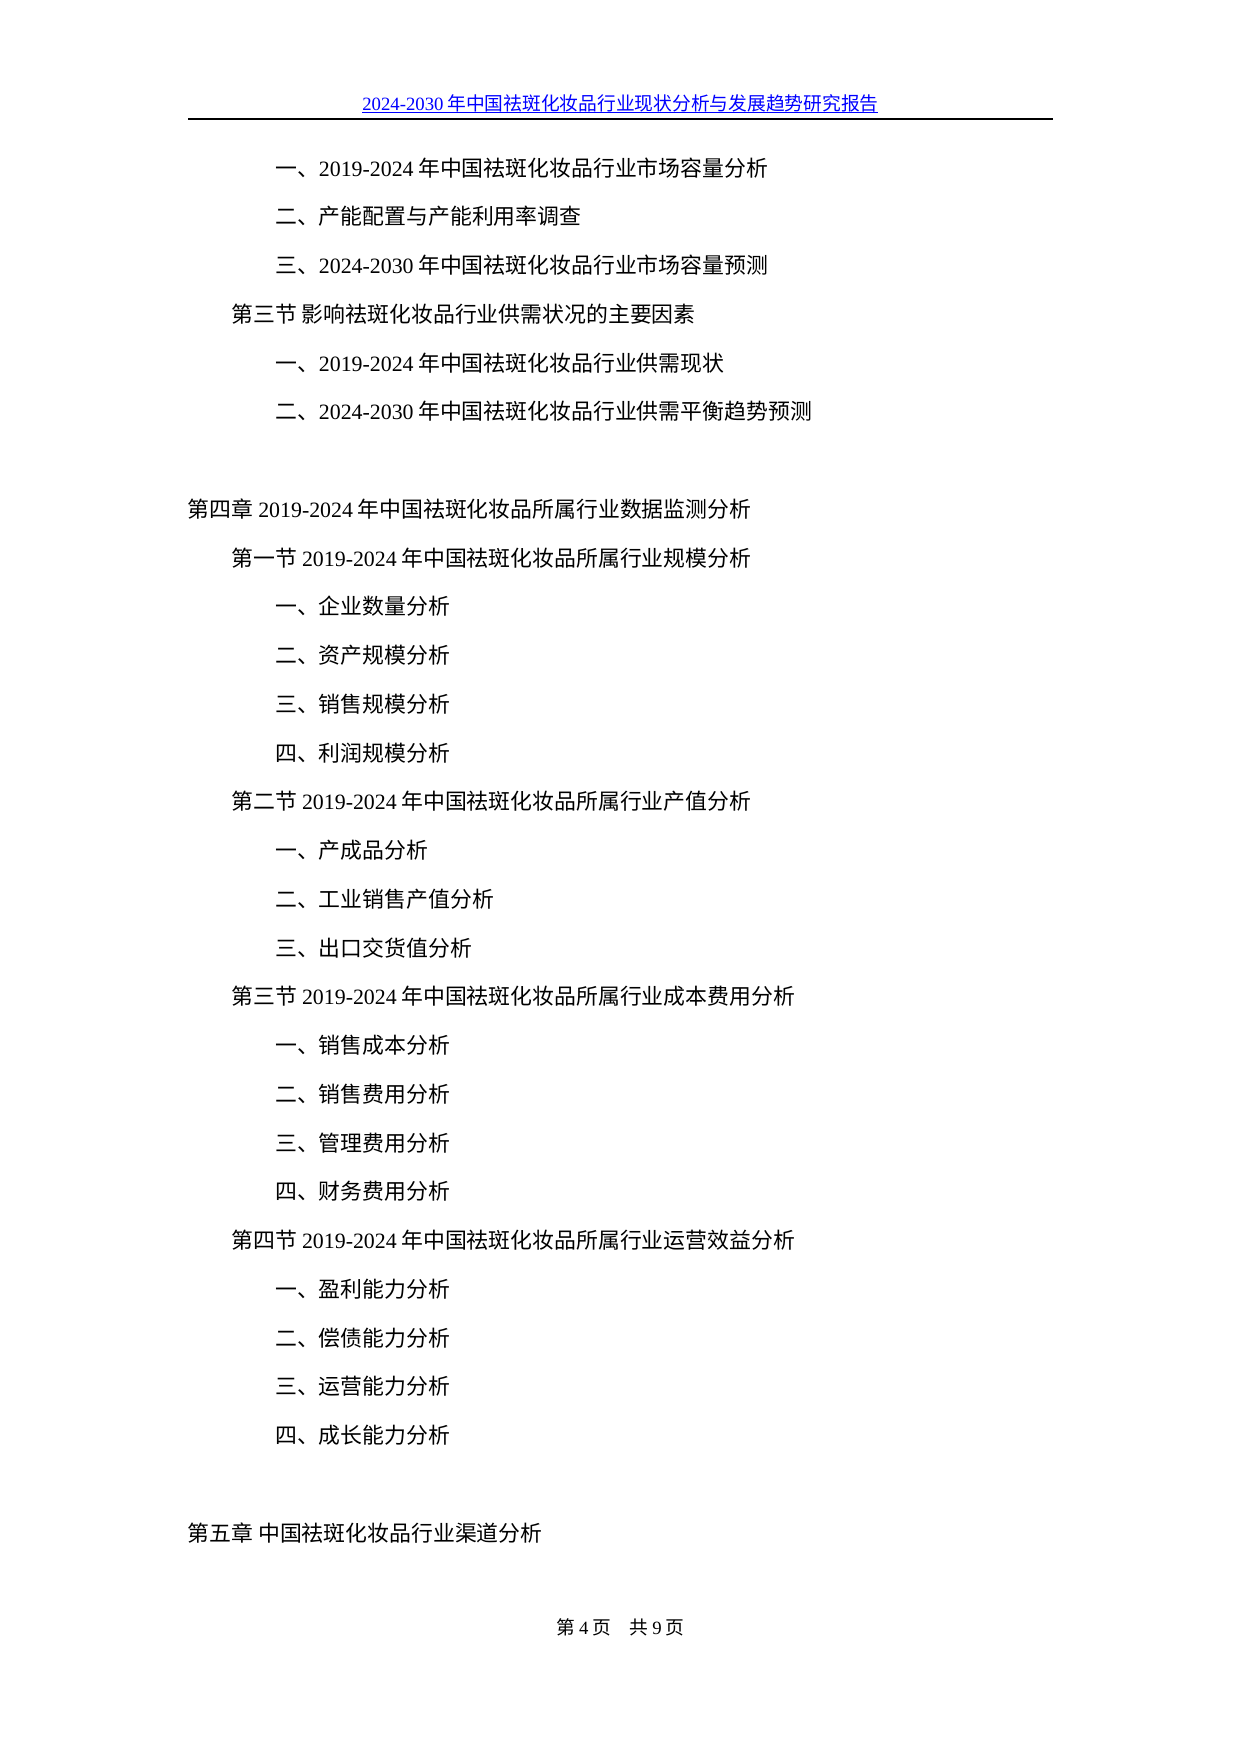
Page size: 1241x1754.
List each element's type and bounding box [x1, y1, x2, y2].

text [187, 150, 1053, 1548]
